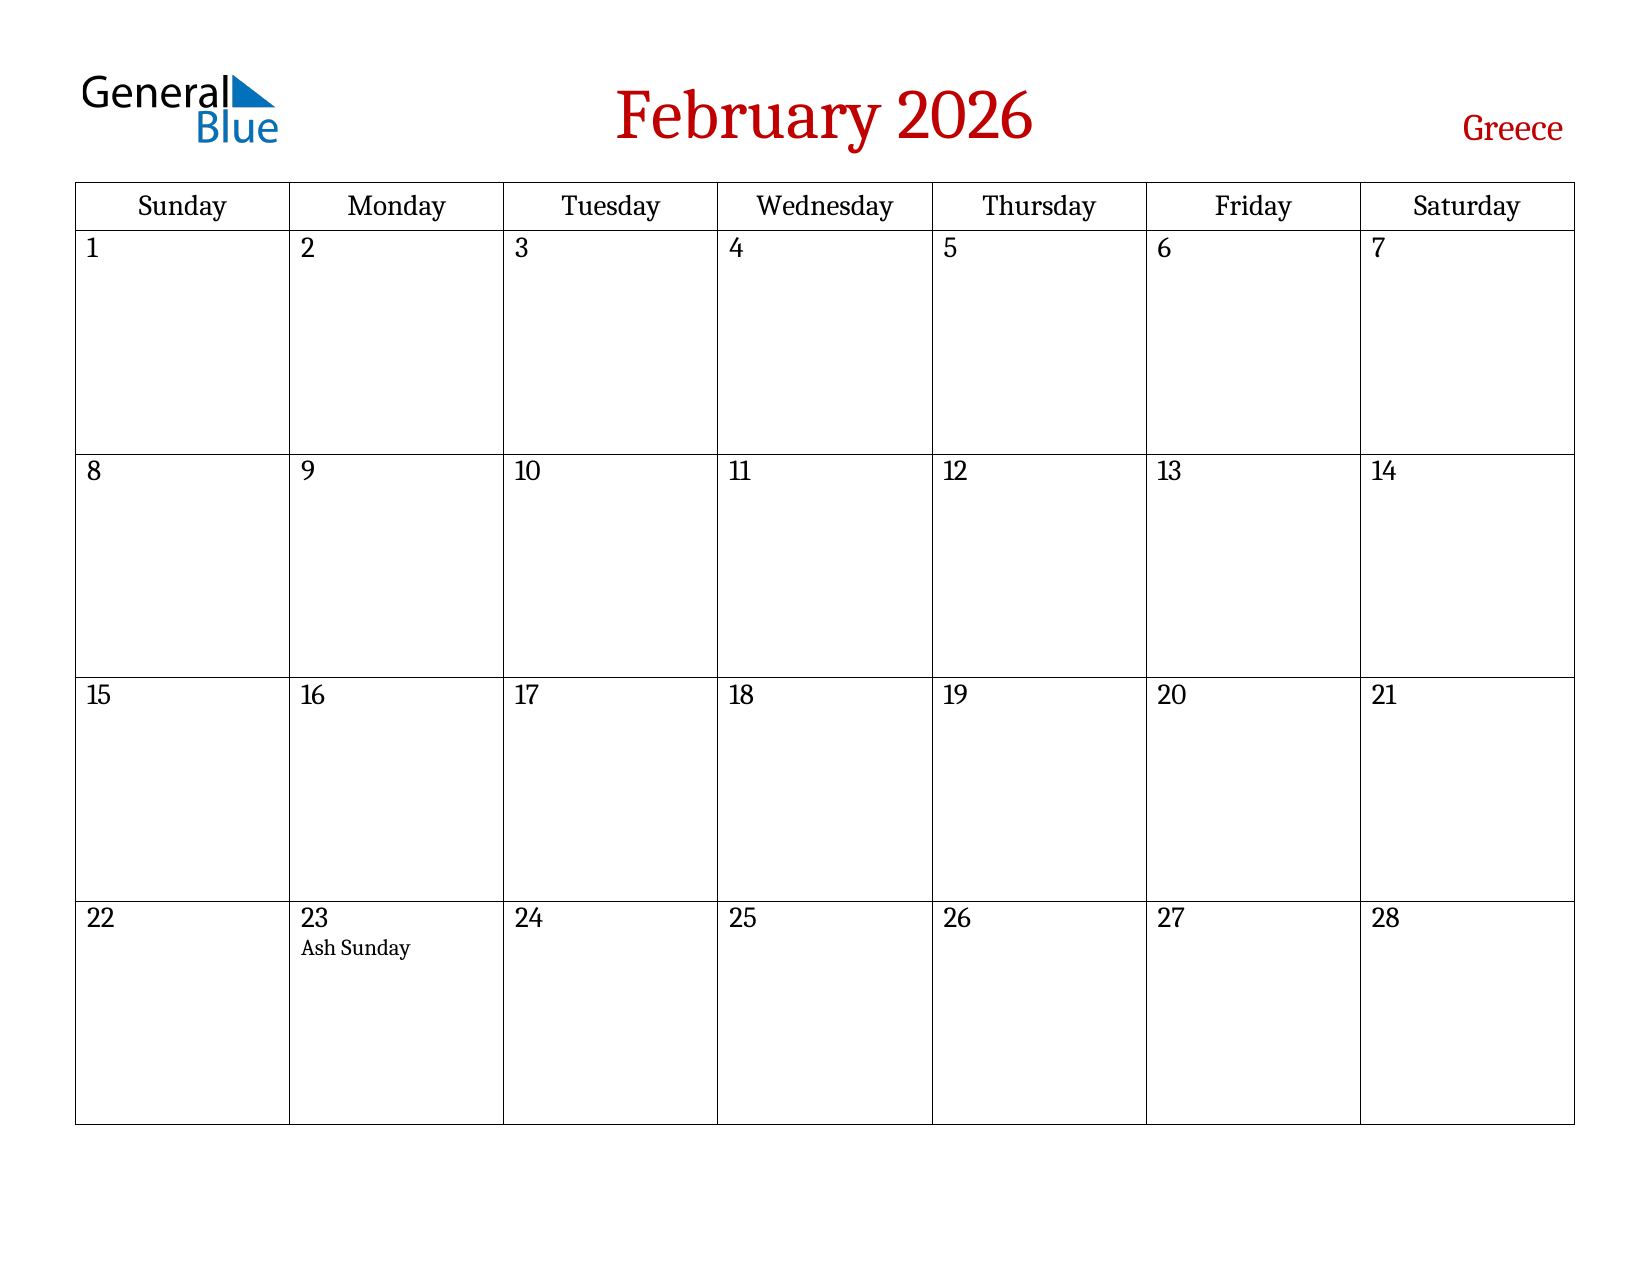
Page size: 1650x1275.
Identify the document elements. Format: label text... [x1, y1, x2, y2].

table_cell [933, 488, 1146, 677]
table_cell 16 [290, 678, 503, 712]
table_cell [718, 488, 932, 677]
table_cell Ash Sunday [290, 935, 503, 1124]
table_cell Saturday [1361, 183, 1574, 230]
table_cell [718, 935, 932, 1124]
table_cell 3 [504, 231, 717, 264]
table_cell [76, 488, 289, 677]
table_cell [933, 935, 1146, 1124]
table_cell 1 [76, 231, 289, 264]
table_header Greece [1146, 75, 1574, 182]
table_cell 20 [1147, 678, 1360, 712]
table_cell [504, 265, 717, 453]
table_cell 28 [1361, 902, 1574, 935]
table_cell [76, 265, 289, 453]
table_cell [290, 712, 503, 901]
table_cell Friday [1147, 183, 1360, 230]
table_cell [1147, 265, 1360, 453]
table_cell [290, 265, 503, 453]
table_cell Sunday [76, 183, 289, 230]
table_header [76, 75, 503, 182]
table_cell 15 [76, 678, 289, 712]
table_cell [290, 488, 503, 677]
table_cell [504, 488, 717, 677]
table_cell 2 [290, 231, 503, 264]
table_cell 11 [718, 455, 932, 488]
table_cell [1361, 712, 1574, 901]
table_cell [504, 935, 717, 1124]
table_cell 19 [933, 678, 1146, 712]
table_cell 23 [290, 902, 503, 935]
table_cell [1361, 935, 1574, 1124]
table_cell [1147, 935, 1360, 1124]
table_cell Monday [290, 183, 503, 230]
table_cell 5 [933, 231, 1146, 264]
table_cell [1361, 265, 1574, 453]
table_cell 17 [504, 678, 717, 712]
table_cell 18 [718, 678, 932, 712]
table_cell 6 [1147, 231, 1360, 264]
table_cell [718, 265, 932, 453]
table_cell 22 [76, 902, 289, 935]
table_cell Tuesday [504, 183, 717, 230]
table_cell Thursday [933, 183, 1146, 230]
table_cell 14 [1361, 455, 1574, 488]
table_cell 25 [718, 902, 932, 935]
table_cell 27 [1147, 902, 1360, 935]
table_cell 21 [1361, 678, 1574, 712]
table_cell 4 [718, 231, 932, 264]
picture [82, 75, 278, 143]
table_cell [76, 712, 289, 901]
table_cell 9 [290, 455, 503, 488]
table_cell 7 [1361, 231, 1574, 264]
table_cell [1147, 488, 1360, 677]
table_cell 24 [504, 902, 717, 935]
table_cell Wednesday [718, 183, 932, 230]
table_cell [933, 712, 1146, 901]
table_cell 26 [933, 902, 1146, 935]
table_cell [504, 712, 717, 901]
table_cell 12 [933, 455, 1146, 488]
table_cell [76, 935, 289, 1124]
table_cell [718, 712, 932, 901]
table_cell 8 [76, 455, 289, 488]
table_cell [1361, 488, 1574, 677]
table_cell [1147, 712, 1360, 901]
table_header February 2026 [504, 75, 1146, 182]
table_cell 13 [1147, 455, 1360, 488]
table_cell 10 [504, 455, 717, 488]
table_cell [933, 265, 1146, 453]
